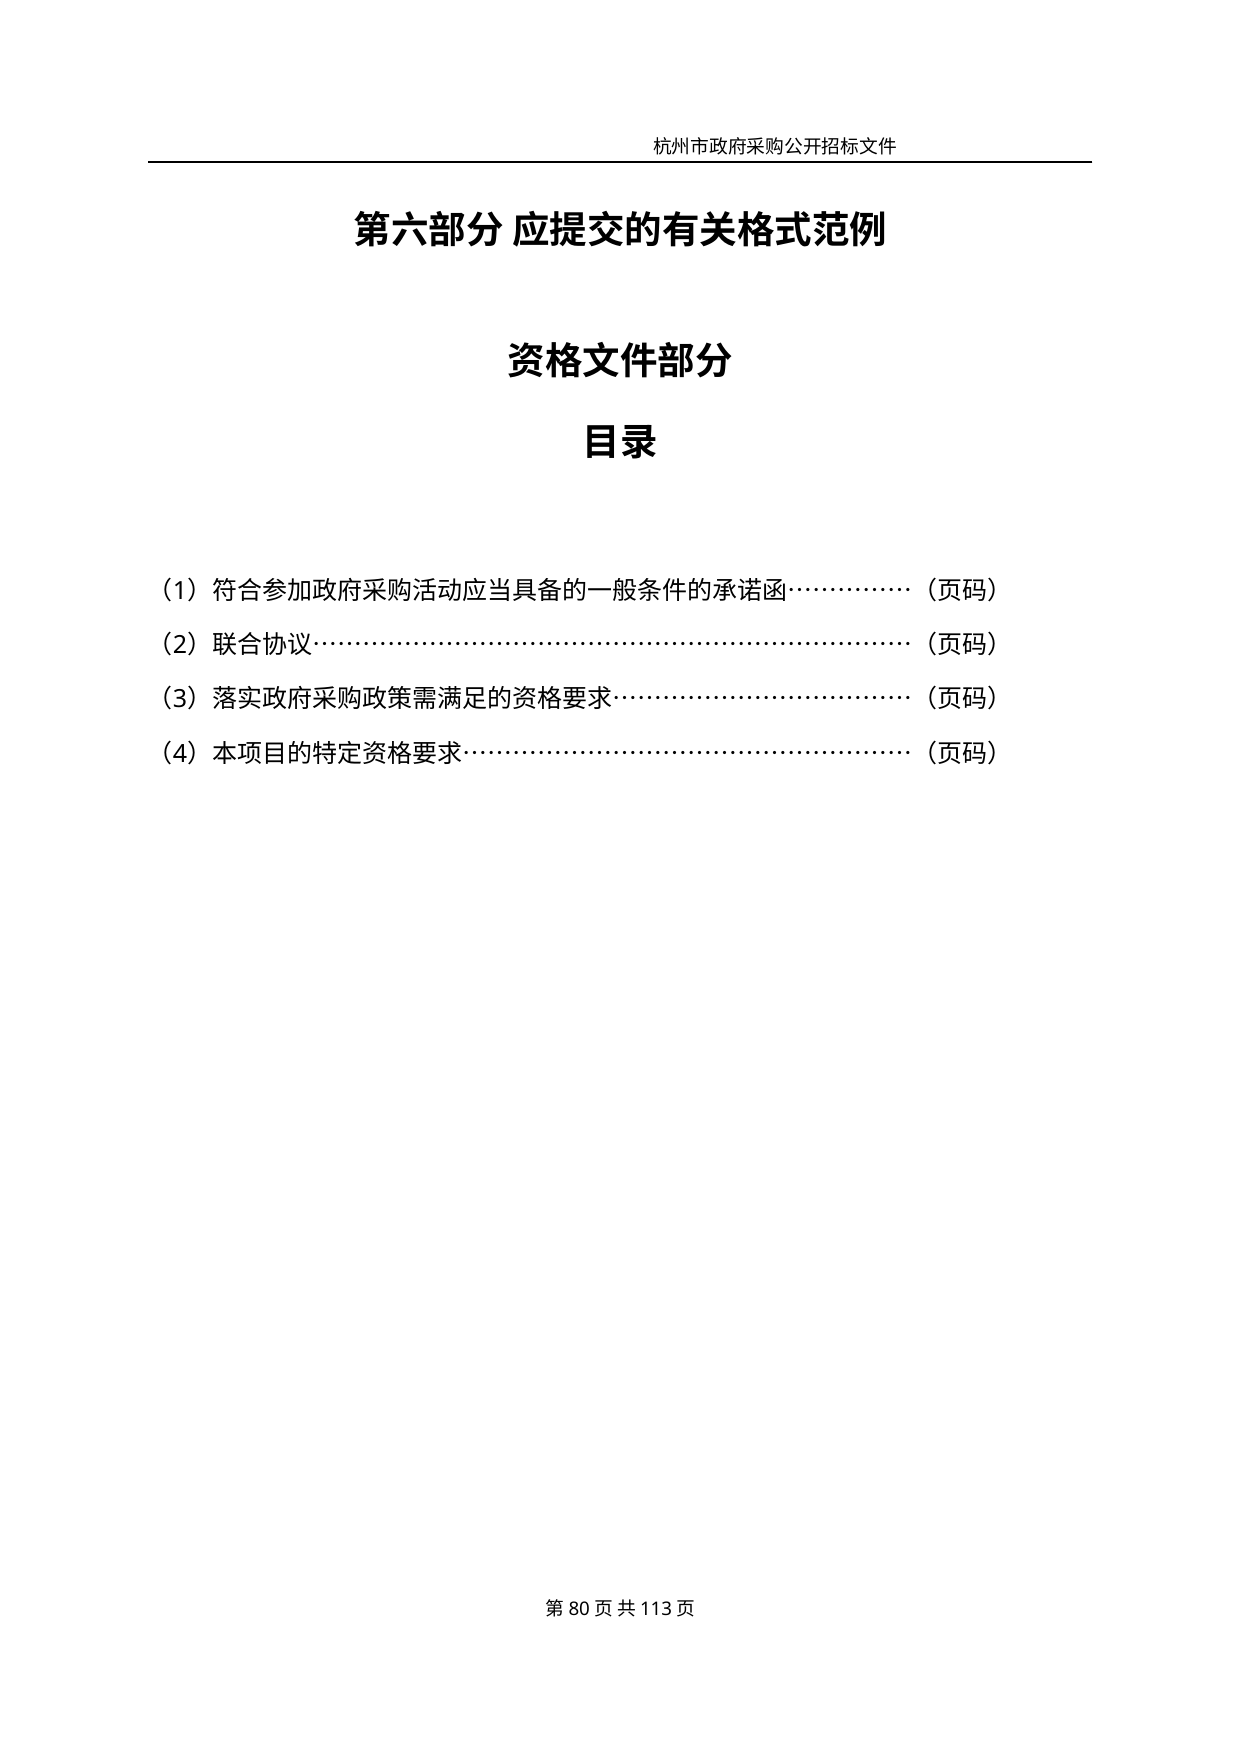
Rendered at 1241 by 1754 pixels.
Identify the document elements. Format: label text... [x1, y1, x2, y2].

text （1）符合参加政府采购活动应当具备的一般条件的承诺函……………（页码） [148, 570, 1092, 606]
text （4）本项目的特定资格要求………………………………………………（页码） [148, 733, 1092, 769]
text 目录 [148, 412, 1092, 467]
text 资格文件部分 [148, 331, 1092, 385]
text （3）落实政府采购政策需满足的资格要求………………………………（页码） [148, 679, 1092, 715]
text （2）联合协议………………………………………………………………（页码） [148, 624, 1092, 661]
text 第六部分 应提交的有关格式范例 [148, 200, 1092, 254]
